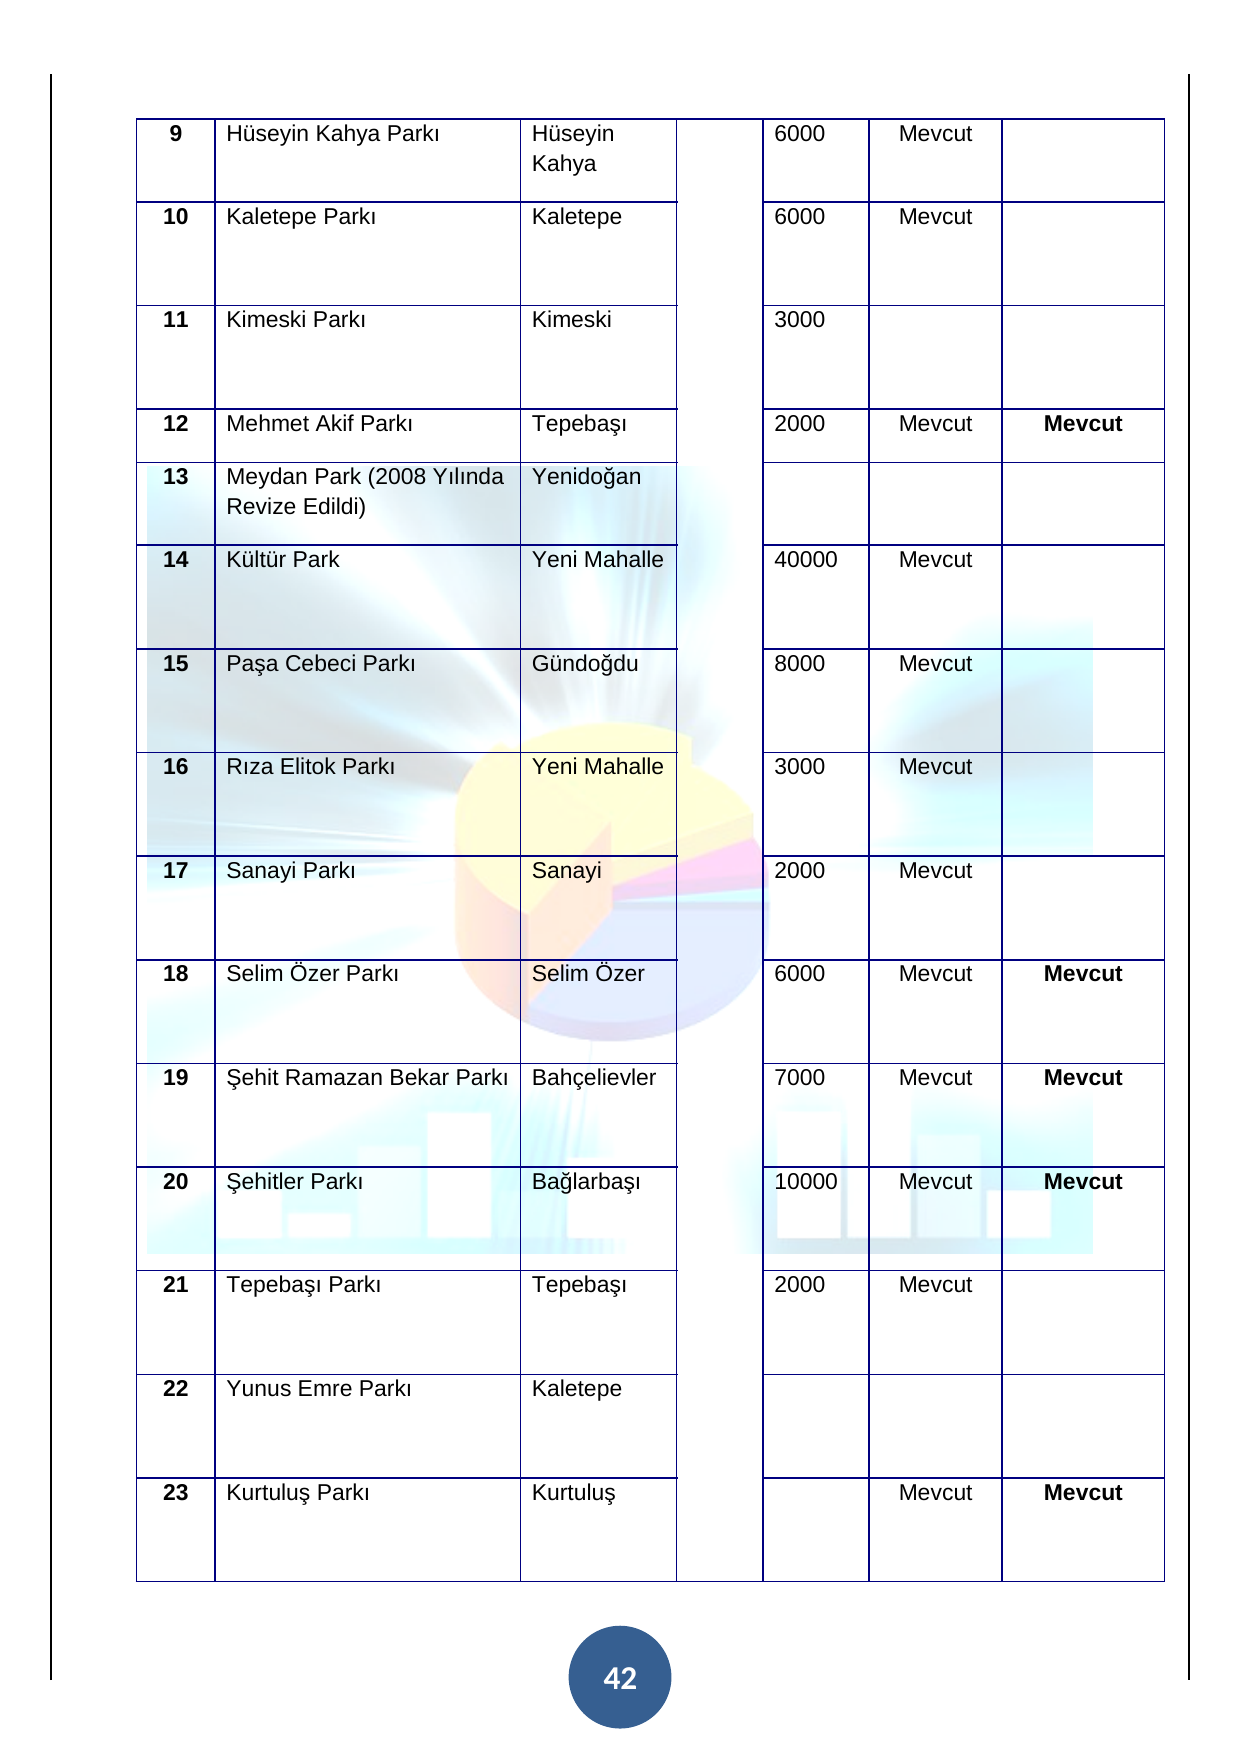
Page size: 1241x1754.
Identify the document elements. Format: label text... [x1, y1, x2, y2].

table_cell Kurtuluş [521, 1479, 676, 1581]
table_cell 23 [137, 1479, 214, 1581]
table_cell 7000 [764, 1064, 868, 1166]
table_cell 6000 [764, 120, 868, 201]
table_cell [1003, 650, 1164, 752]
table_cell Mehmet Akif Parkı [216, 410, 520, 461]
table_cell 40000 [764, 546, 868, 648]
table_cell [764, 463, 868, 544]
table_cell Mevcut [870, 857, 1001, 959]
table_cell [1003, 306, 1164, 408]
table_cell Kurtuluş Parkı [216, 1479, 520, 1581]
table_cell [1003, 1375, 1164, 1477]
table_cell Mevcut [1003, 1064, 1164, 1166]
table_cell Tepebaşı [521, 1271, 676, 1373]
table_cell [1003, 463, 1164, 544]
table_cell 11 [137, 306, 214, 408]
table_cell 12 [137, 410, 214, 461]
table_cell Mevcut [1003, 961, 1164, 1062]
table_cell 20 [137, 1168, 214, 1270]
table_cell Tepebaşı Parkı [216, 1271, 520, 1373]
table_cell Sanayi Parkı [216, 857, 520, 959]
table_cell Kimeski Parkı [216, 306, 520, 408]
table_cell Meydan Park (2008 Yılında Revize Edildi) [216, 463, 520, 544]
table_cell Mevcut [870, 1479, 1001, 1581]
table_cell Mevcut [870, 410, 1001, 461]
table_cell 3000 [764, 753, 868, 855]
table_cell [1003, 546, 1164, 648]
table_cell 21 [137, 1271, 214, 1373]
table_cell 2000 [764, 1271, 868, 1373]
table_cell 9 [137, 120, 214, 201]
table_cell 14 [137, 546, 214, 648]
table_cell 15 [137, 650, 214, 752]
table_cell Selim Özer Parkı [216, 961, 520, 1062]
table_cell Mevcut [870, 1271, 1001, 1373]
table_cell [1003, 1271, 1164, 1373]
table_cell 18 [137, 961, 214, 1062]
table_cell Kimeski [521, 306, 676, 408]
table_cell Gündoğdu [521, 650, 676, 752]
table_cell [870, 1375, 1001, 1477]
table_cell Bağlarbaşı [521, 1168, 676, 1270]
table_cell [870, 306, 1001, 408]
table_cell 19 [137, 1064, 214, 1166]
table_cell 6000 [764, 203, 868, 305]
table_cell Paşa Cebeci Parkı [216, 650, 520, 752]
table_cell Selim Özer [521, 961, 676, 1062]
table_cell [1003, 203, 1164, 305]
table_cell 3000 [764, 306, 868, 408]
table_cell 2000 [764, 857, 868, 959]
table_cell 10000 [764, 1168, 868, 1270]
table_cell Mevcut [870, 753, 1001, 855]
table_cell 10 [137, 203, 214, 305]
table_cell 2000 [764, 410, 868, 461]
table_cell [764, 1375, 868, 1477]
table_cell Yenidoğan [521, 463, 676, 544]
table_cell Mevcut [870, 120, 1001, 201]
table_cell Mevcut [870, 650, 1001, 752]
table_cell [1003, 120, 1164, 201]
table_cell Bahçelievler [521, 1064, 676, 1166]
table_cell Şehitler Parkı [216, 1168, 520, 1270]
table_cell Mevcut [870, 1064, 1001, 1166]
table_cell 17 [137, 857, 214, 959]
table_cell Şehit Ramazan Bekar Parkı [216, 1064, 520, 1166]
table_cell [870, 463, 1001, 544]
table_cell [764, 1479, 868, 1581]
table_cell Yeni Mahalle [521, 753, 676, 855]
table_cell [1003, 753, 1164, 855]
table_cell Yunus Emre Parkı [216, 1375, 520, 1477]
table_cell Mevcut [1003, 1168, 1164, 1270]
table_cell 13 [137, 463, 214, 544]
table_cell 22 [137, 1375, 214, 1477]
table_cell 6000 [764, 961, 868, 1062]
table_cell Sanayi [521, 857, 676, 959]
table_cell 8000 [764, 650, 868, 752]
table_cell Yeni Mahalle [521, 546, 676, 648]
table_cell 16 [137, 753, 214, 855]
table_cell Hüseyin Kahya [521, 120, 676, 201]
table_cell [1003, 857, 1164, 959]
table_cell Mevcut [1003, 410, 1164, 461]
table_cell Mevcut [870, 203, 1001, 305]
table_cell Kaletepe Parkı [216, 203, 520, 305]
table_cell Mevcut [870, 1168, 1001, 1270]
table_cell Kaletepe [521, 1375, 676, 1477]
table_cell Mevcut [870, 961, 1001, 1062]
table_cell Mevcut [1003, 1479, 1164, 1581]
table_cell Tepebaşı [521, 410, 676, 461]
table_cell Kültür Park [216, 546, 520, 648]
table_cell Mevcut [870, 546, 1001, 648]
table_cell Hüseyin Kahya Parkı [216, 120, 520, 201]
table_cell Rıza Elitok Parkı [216, 753, 520, 855]
table_cell Kaletepe [521, 203, 676, 305]
